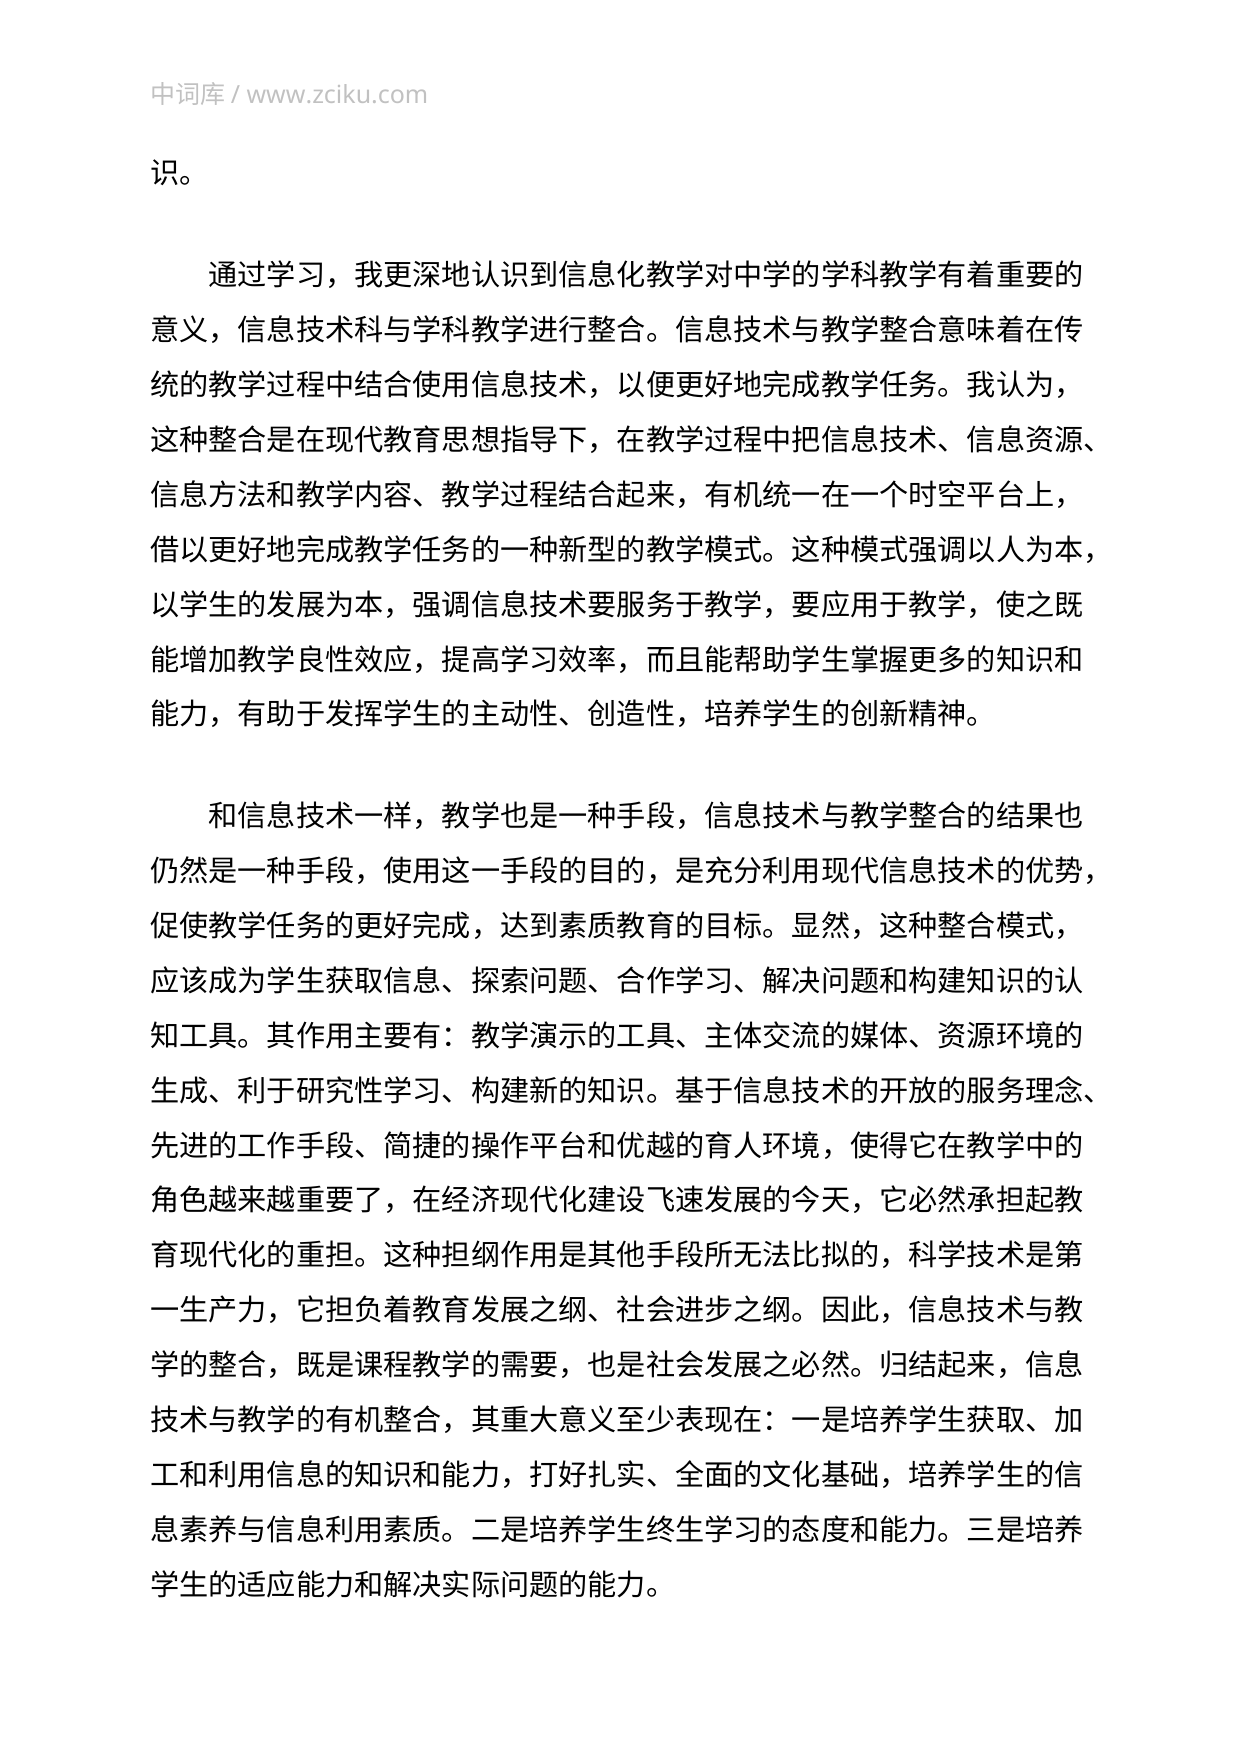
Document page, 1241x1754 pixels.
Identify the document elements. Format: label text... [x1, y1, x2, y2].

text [150, 150, 1090, 192]
text 和信息技术一样，教学也是一种手段，信息技术与教学整合的结果也仍然是一种手段，使用这一手段的目的，是充分利用现代信息技术的优势，促使教学任务的更好完成，达到素质教育的目标。显然，这种整合模式，应该成为学生获取信息、探索问题、合作学习、解决问题和构建知识的认知工具。其作用主要有：教学演示的工具、主体交流的媒体、资源环境的生成、利于研究性学习、构建新的知识。基于信息技术的开放的服务理念、先进的工作手段、简捷的操作平台和优越的育人环境，使得它在教学中的角色越来越重要了，在经济现代化建设飞速发展的今天，它必然承担起教育现代化的重担。这种担纲作用是其他手段所无法比拟的，科学技术是第一生产力，它担负着教育发展之纲、社会进步之纲。因此，信息技术与教学的整合，既是课程教学的需要，也是社会发展之必然。归结起来，信息技术与教学的有机整合，其重大意义至少表现在：一是培养学生获取、加工和利用信息的知识和能力，打好扎实、全面的文化基础，培养学生的信息素养与信息利用素质。二是培养学生终生学习的态度和能力。三是培养学生的适应能力和解决实际问题的能力。 [150, 793, 1090, 1603]
text 通过学习，我更深地认识到信息化教学对中学的学科教学有着重要的意义，信息技术科与学科教学进行整合。信息技术与教学整合意味着在传统的教学过程中结合使用信息技术，以便更好地完成教学任务。我认为，这种整合是在现代教育思想指导下，在教学过程中把信息技术、信息资源、信息方法和教学内容、教学过程结合起来，有机统一在一个时空平台上，借以更好地完成教学任务的一种新型的教学模式。这种模式强调以人为本，以学生的发展为本，强调信息技术要服务于教学，要应用于教学，使之既能增加教学良性效应，提高学习效率，而且能帮助学生掌握更多的知识和能力，有助于发挥学生的主动性、创造性，培养学生的创新精神。 [150, 252, 1090, 733]
